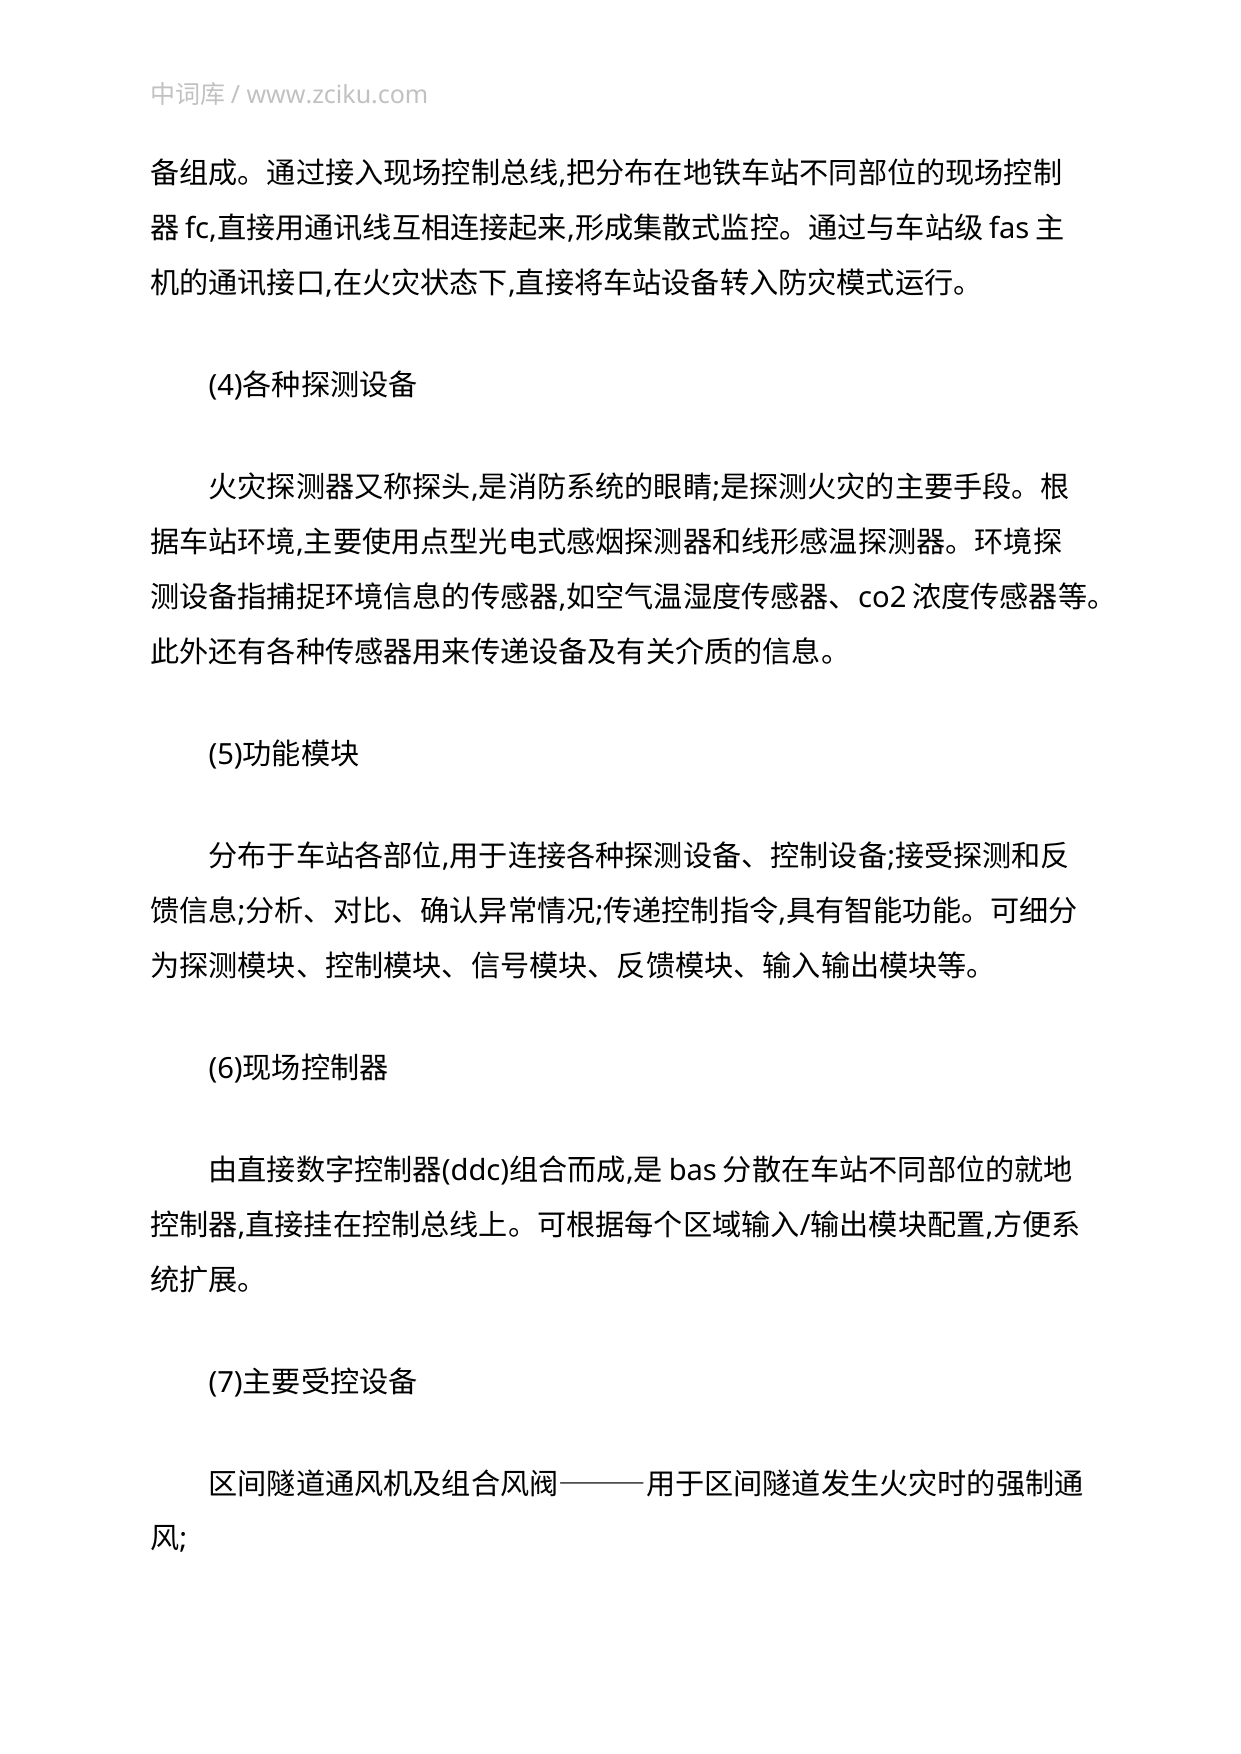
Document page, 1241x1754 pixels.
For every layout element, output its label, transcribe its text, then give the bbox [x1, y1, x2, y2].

text (4)各种探测设备 [150, 362, 1090, 404]
text 火灾探测器又称探头,是消防系统的眼睛;是探测火灾的主要手段。根据车站环境,主要使用点型光电式感烟探测器和线形感温探测器。环境探测设备指捕捉环境信息的传感器,如空气温湿度传感器、co2浓度传感器等。此外还有各种传感器用来传递设备及有关介质的信息。 [150, 464, 1090, 671]
text (6)现场控制器 [150, 1044, 1090, 1087]
text (7)主要受控设备 [150, 1358, 1090, 1401]
text (5)功能模块 [150, 731, 1090, 773]
text 由直接数字控制器(ddc)组合而成,是bas分散在车站不同部位的就地控制器,直接挂在控制总线上。可根据每个区域输入/输出模块配置,方便系统扩展。 [150, 1146, 1090, 1299]
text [150, 150, 1090, 302]
text 区间隧道通风机及组合风阀———用于区间隧道发生火灾时的强制通风; [150, 1460, 1090, 1557]
text 分布于车站各部位,用于连接各种探测设备、控制设备;接受探测和反馈信息;分析、对比、确认异常情况;传递控制指令,具有智能功能。可细分为探测模块、控制模块、信号模块、反馈模块、输入输出模块等。 [150, 833, 1090, 985]
